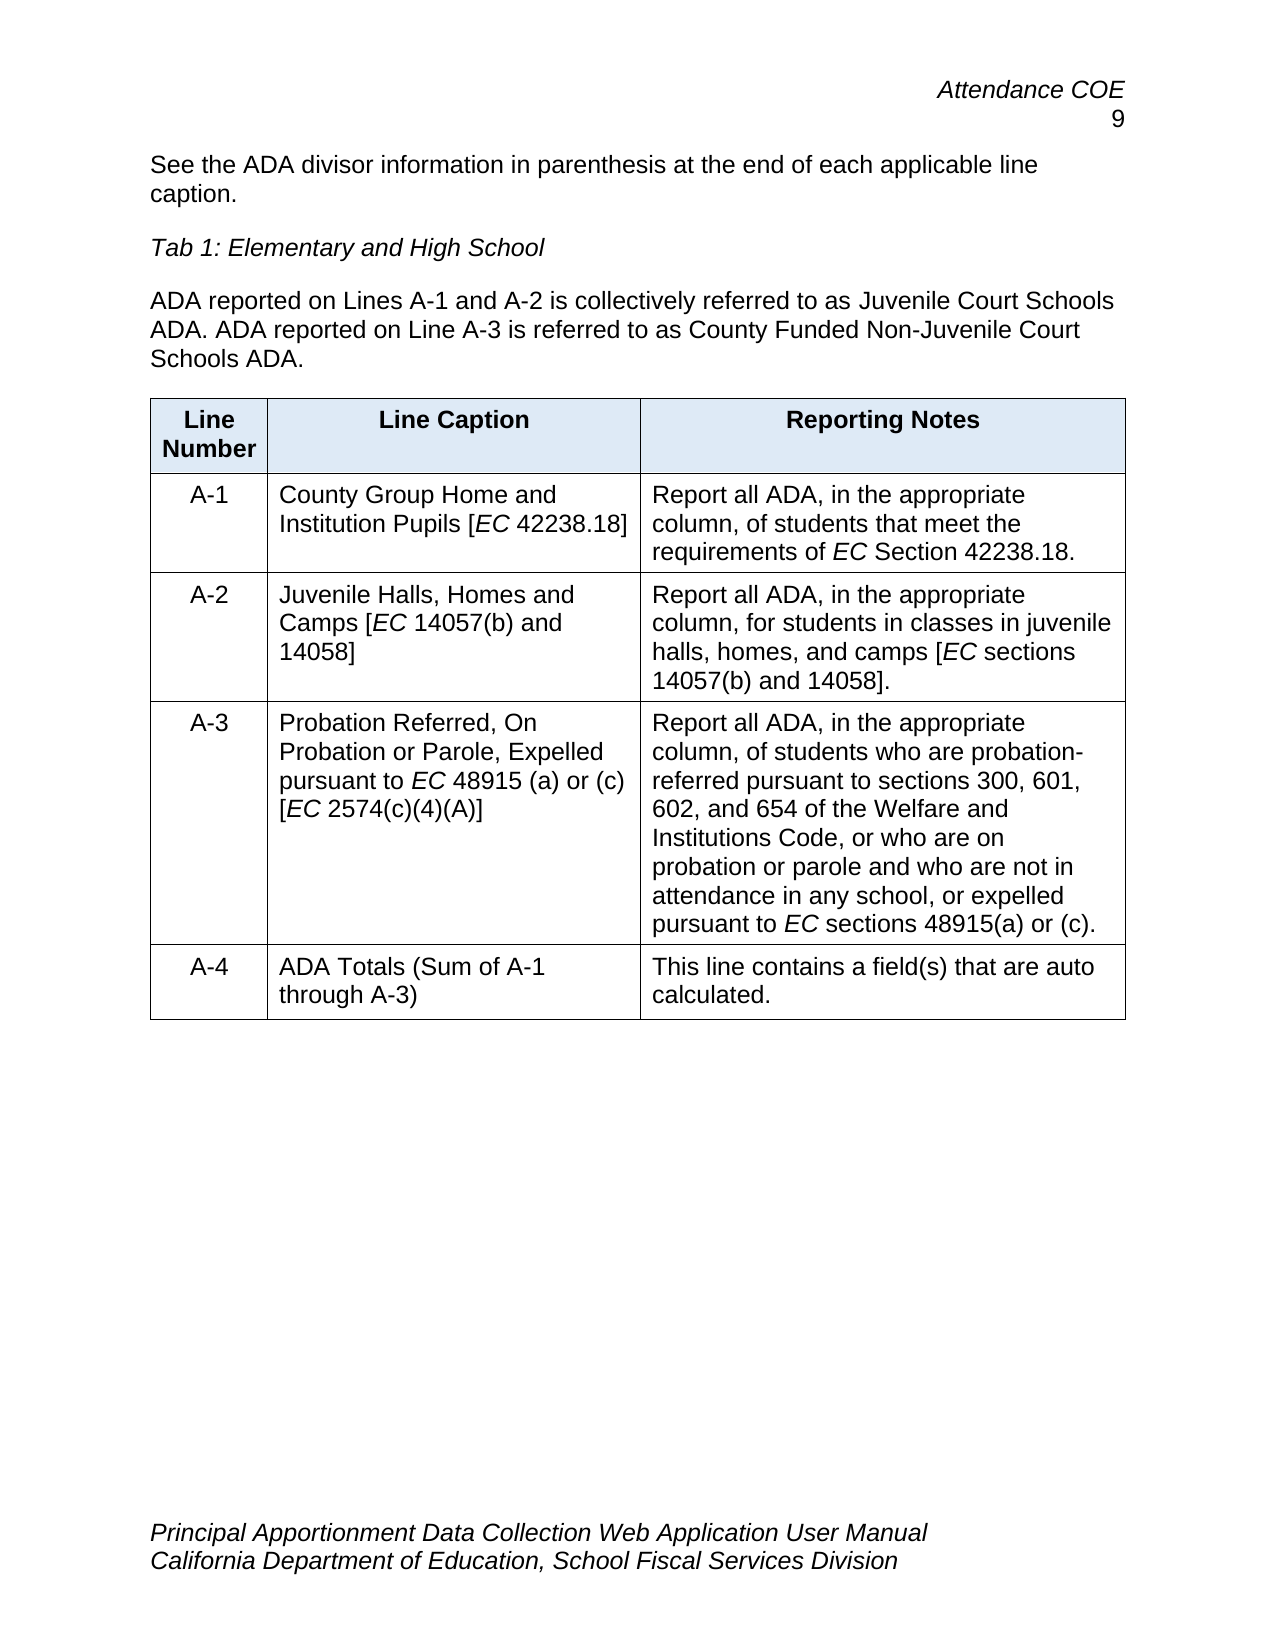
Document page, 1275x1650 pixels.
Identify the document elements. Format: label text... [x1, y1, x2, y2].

table_cell Juvenile Halls, Homes and Camps [EC 14057(b) and 14058] [268, 573, 640, 701]
table_cell A-1 [151, 474, 267, 572]
table_cell A-2 [151, 573, 267, 701]
table_header Line Number [151, 399, 267, 472]
table_cell Report all ADA, in the appropriate column, of students that meet the requirements of EC Section 42238.18. [641, 474, 1125, 572]
table_cell Report all ADA, in the appropriate column, for students in classes in juvenile halls, homes, and camps [EC sections 14057(b) and 14058]. [641, 573, 1125, 701]
text ADA reported on Lines A-1 and A-2 is collectively referred to as Juvenile Court Schools ADA. ADA reported on Line A-3 is referred to as County Funded Non-Juvenile Court Schools ADA. [150, 286, 1125, 372]
table_header Line Caption [268, 399, 640, 472]
text See the ADA divisor information in parenthesis at the end of each applicable line caption. [150, 150, 1110, 207]
table_cell ADA Totals (Sum of A-1 through A-3) [268, 945, 640, 1019]
subtitle Tab 1: Elementary and High School [150, 232, 1125, 261]
table_cell A-4 [151, 945, 267, 1019]
table_cell This line contains a field(s) that are auto calculated. [641, 945, 1125, 1019]
table_cell Probation Referred, On Probation or Parole, Expelled pursuant to EC 48915 (a) or (c) [EC 2574(c)(4)(A)] [268, 702, 640, 944]
table_header Reporting Notes [641, 399, 1125, 472]
table_cell County Group Home and Institution Pupils [EC 42238.18] [268, 474, 640, 572]
table_cell A-3 [151, 702, 267, 944]
table_cell Report all ADA, in the appropriate column, of students who are probation-referred pursuant to sections 300, 601, 602, and 654 of the Welfare and Institutions Code, or who are on probation or parole and who are not in attendance in any school, or expelled pursuant to EC sections 48915(a) or (c). [641, 702, 1125, 944]
